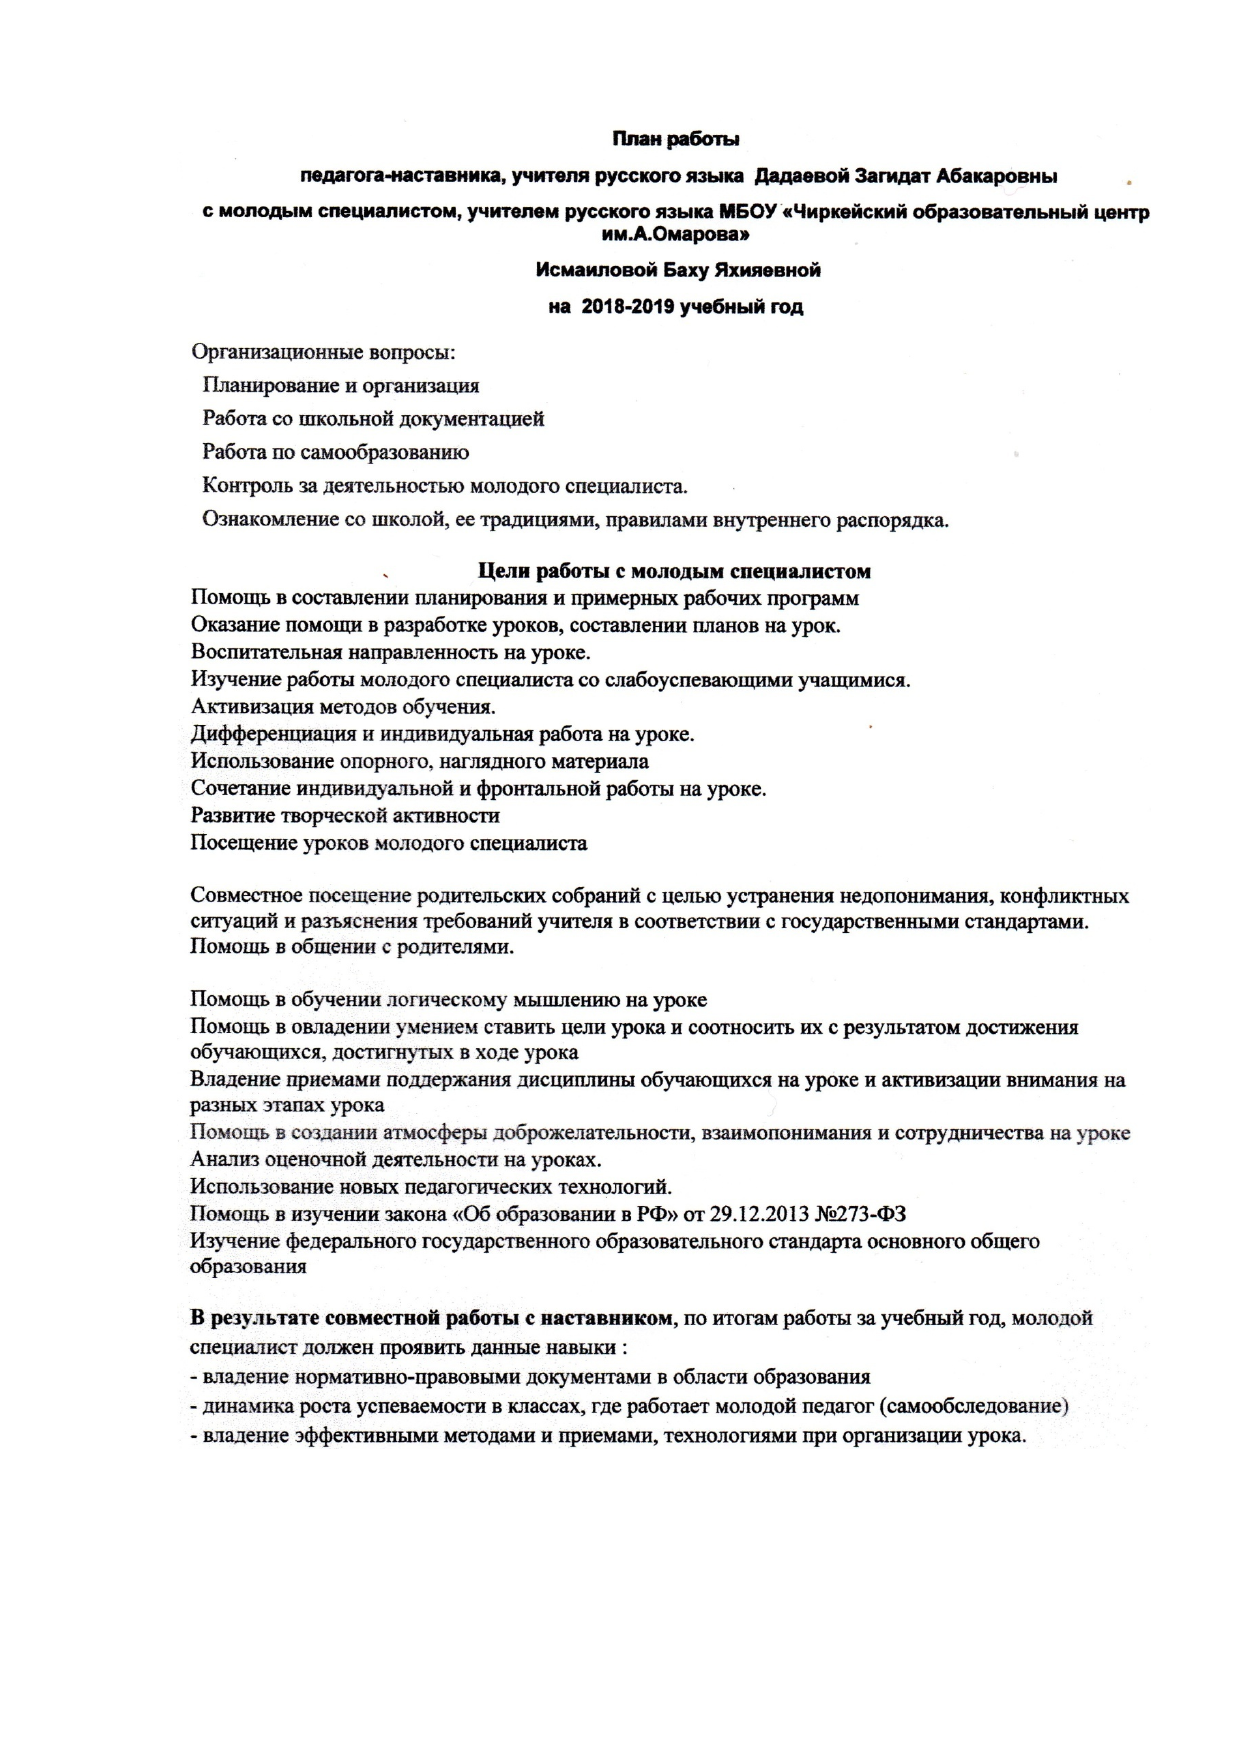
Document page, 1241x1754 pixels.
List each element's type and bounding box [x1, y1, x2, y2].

picture [177, 118, 1152, 1449]
